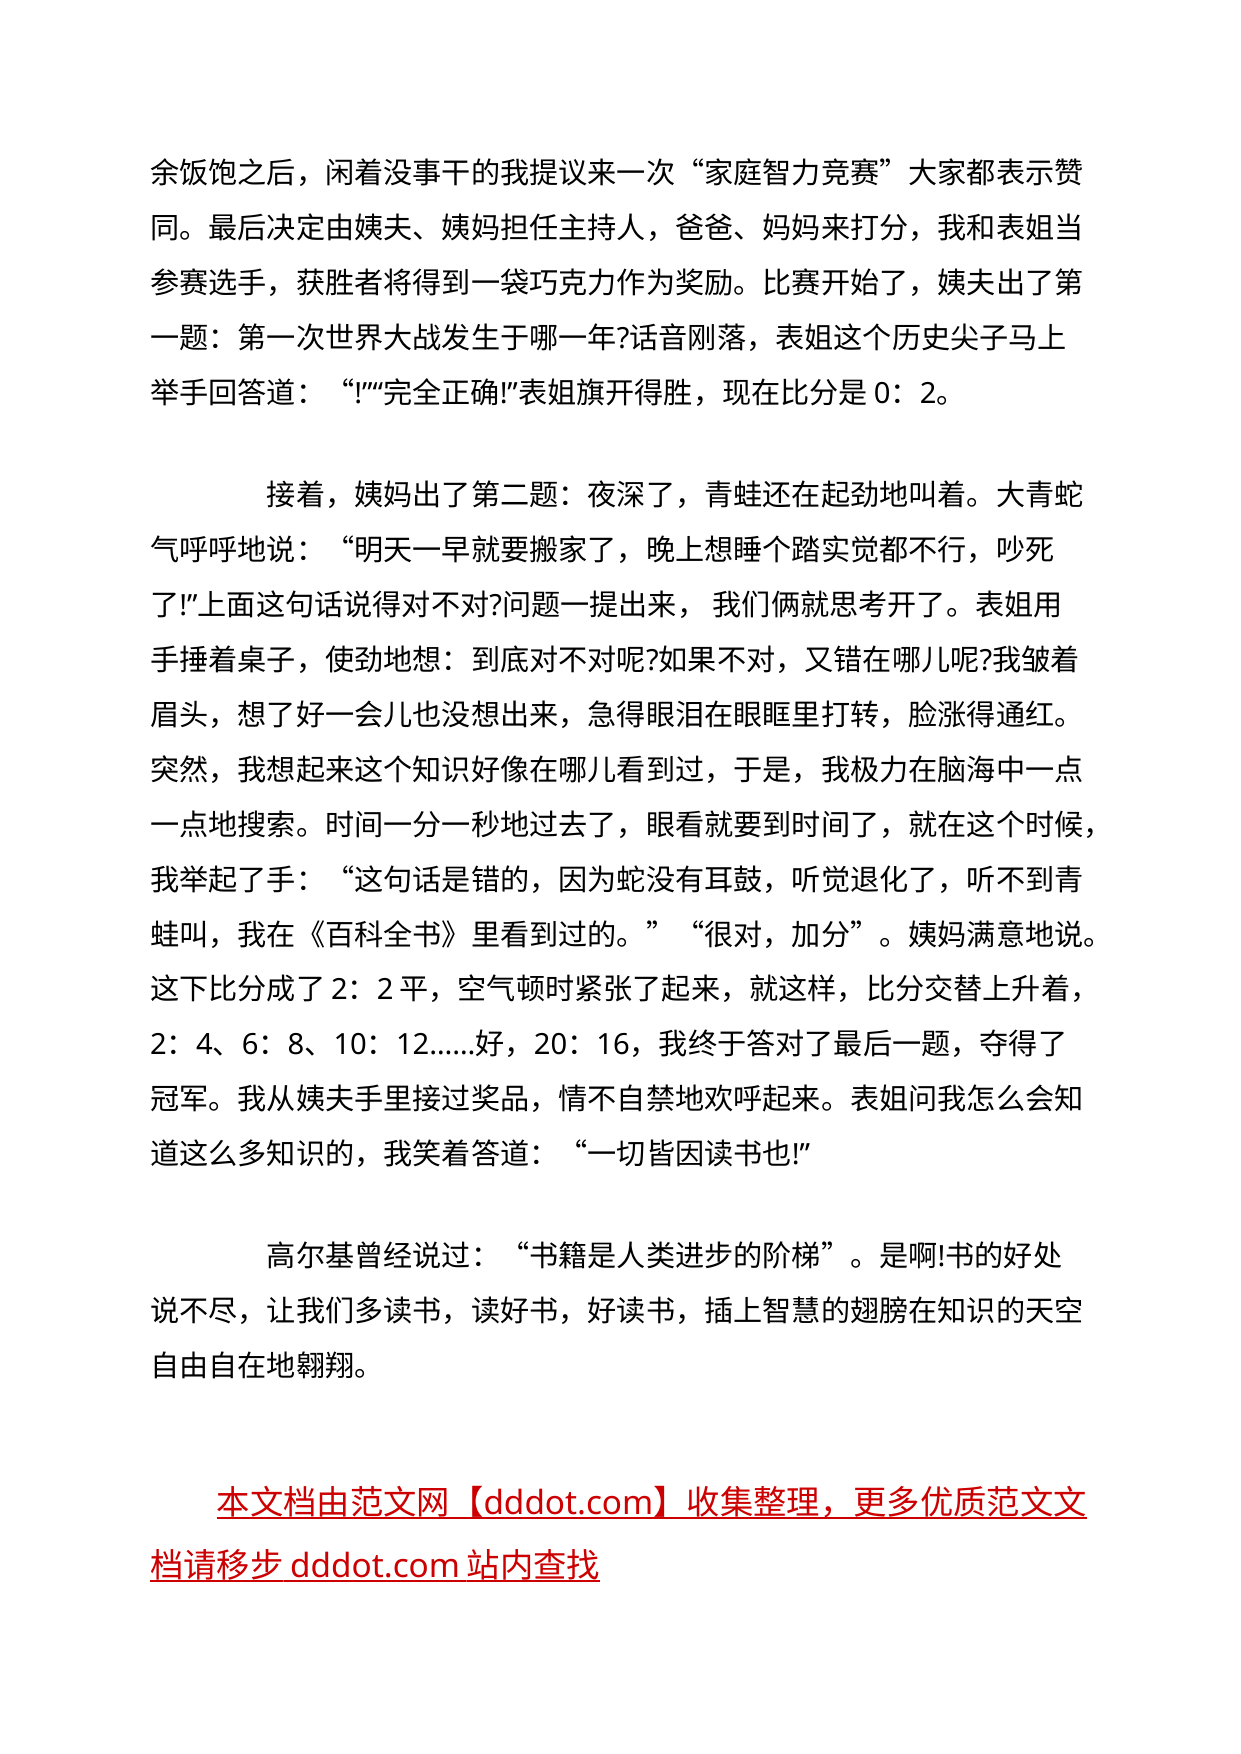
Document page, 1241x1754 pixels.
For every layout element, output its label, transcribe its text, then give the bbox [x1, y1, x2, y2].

text 高尔基曾经说过：“书籍是人类进步的阶梯”。是啊!书的好处说不尽，让我们多读书，读好书，好读书，插上智慧的翅膀在知识的天空自由自在地翱翔。 [150, 1233, 1090, 1385]
text 本文档由范文网【dddot.com】收集整理，更多优质范文文档请移步dddot.com站内查找 [150, 1476, 1090, 1587]
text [150, 150, 1090, 412]
text 接着，姨妈出了第二题：夜深了，青蛙还在起劲地叫着。大青蛇气呼呼地说：“明天一早就要搬家了，晚上想睡个踏实觉都不行，吵死了!”上面这句话说得对不对?问题一提出来， 我们俩就思考开了。表姐用手捶着桌子，使劲地想：到底对不对呢?如果不对，又错在哪儿呢?我皱着眉头，想了好一会儿也没想出来，急得眼泪在眼眶里打转，脸涨得通红。突然，我想起来这个知识好像在哪儿看到过，于是，我极力在脑海中一点一点地搜索。时间一分一秒地过去了，眼看就要到时间了，就在这个时候，我举起了手：“这句话是错的，因为蛇没有耳鼓，听觉退化了，听不到青蛙叫，我在《百科全书》里看到过的。”“很对，加分”。姨妈满意地说。这下比分成了2：2平，空气顿时紧张了起来，就这样，比分交替上升着，2：4、6：8、10：12……好，20：16，我终于答对了最后一题，夺得了冠军。我从姨夫手里接过奖品，情不自禁地欢呼起来。表姐问我怎么会知道这么多知识的，我笑着答道：“一切皆因读书也!” [150, 472, 1090, 1173]
